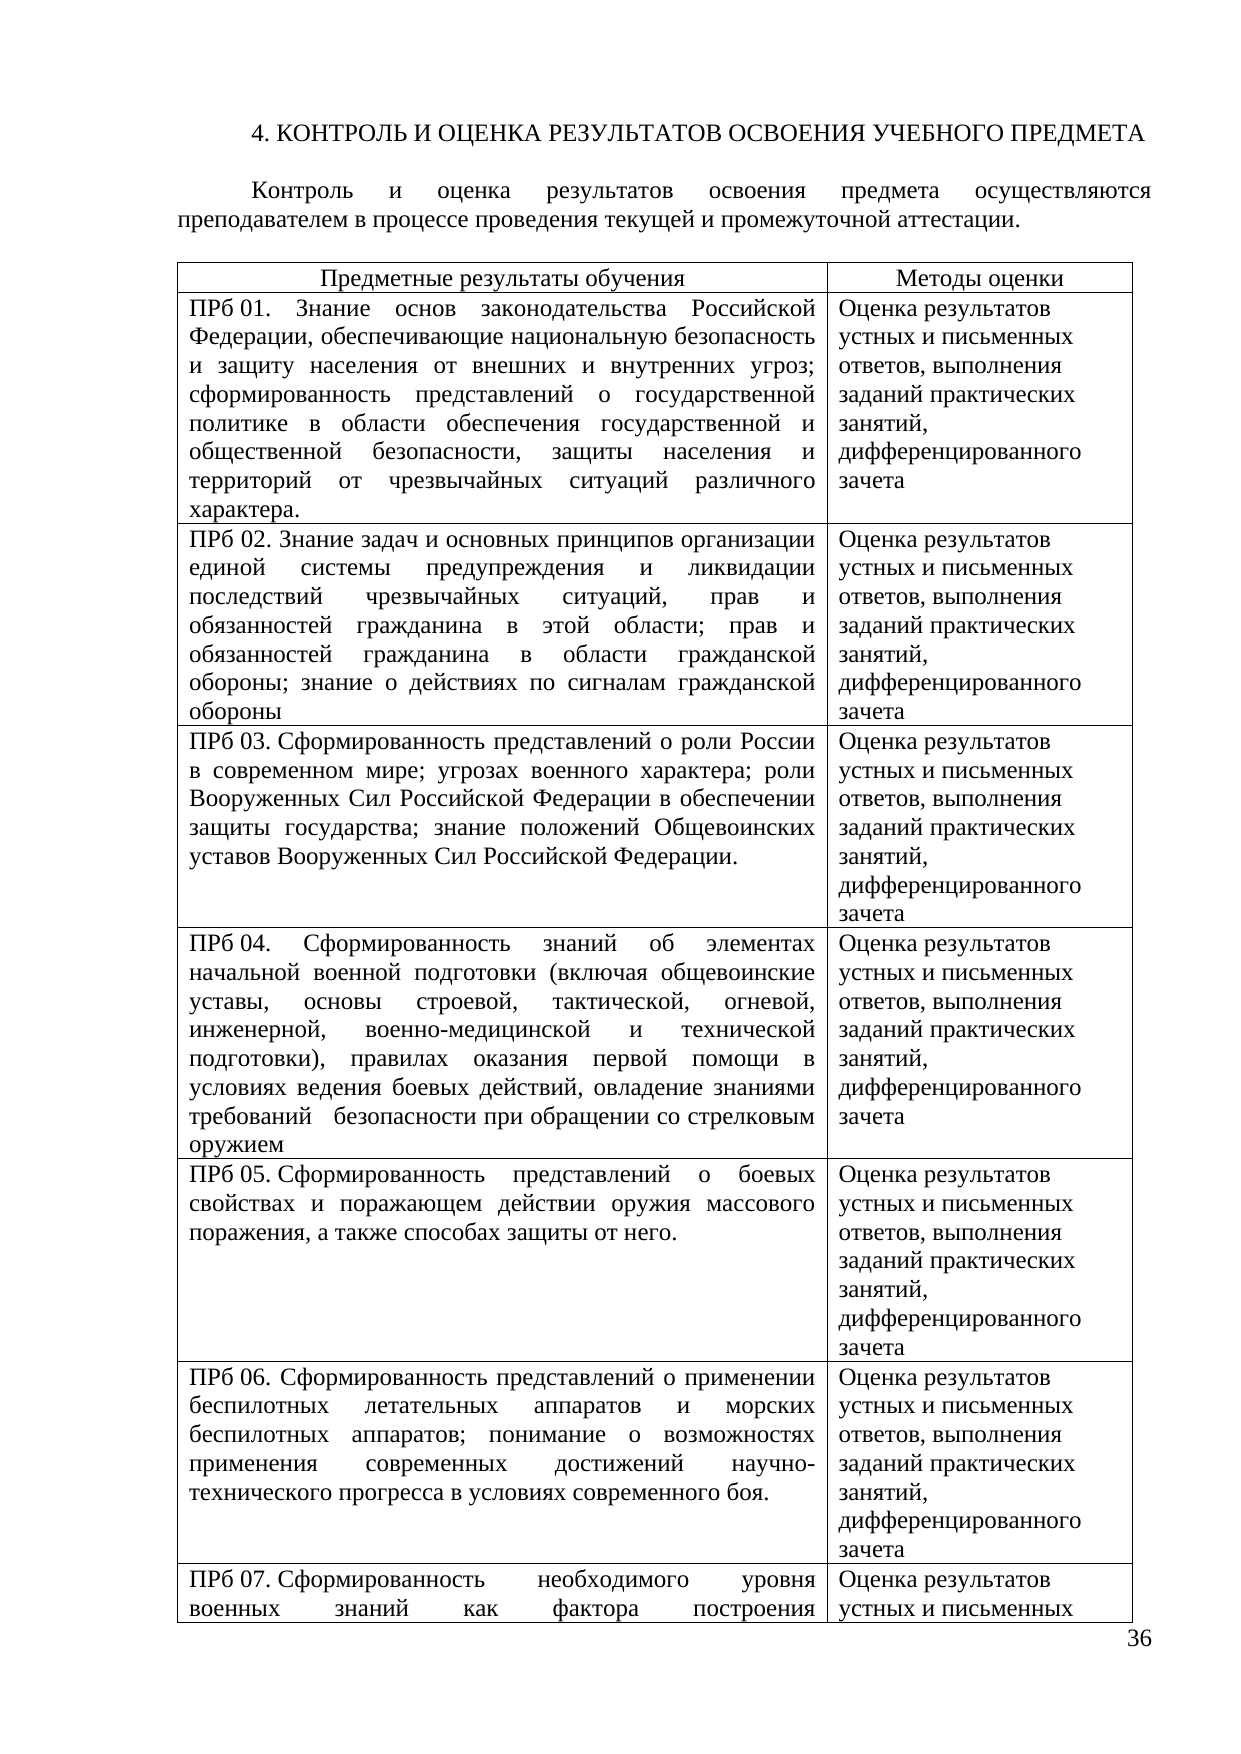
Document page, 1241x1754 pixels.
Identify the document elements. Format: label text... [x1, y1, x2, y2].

table_cell Оценка результатов устных и письменных ответов, выполнения заданий практических занятий, дифференцированного зачета [828, 293, 1132, 523]
table_cell Оценка результатов устных и письменных ответов, выполнения заданий практических занятий, дифференцированного зачета [828, 1159, 1132, 1361]
text Контроль и оценка результатов освоения предмета осуществляются преподавателем в процессе проведения текущей и промежуточной аттестации. [177, 176, 1152, 233]
table_cell ПРб 04. Сформированность знаний об элементах начальной военной подготовки (включая общевоинские уставы, основы строевой, тактической, огневой, инженерной, военно-медицинской и технической подготовки), правилах оказания первой помощи в условиях ведения боевых действий, овладение знаниями требований безопасности при обращении со стрелковым оружием [178, 928, 827, 1158]
table_cell Оценка результатов устных и письменных ответов, выполнения заданий практических занятий, дифференцированного зачета [828, 1362, 1132, 1563]
table_cell ПРб 03. Сформированность представлений о роли России в современном мире; угрозах военного характера; роли Вооруженных Сил Российской Федерации в обеспечении защиты государства; знание положений Общевоинских уставов Вооруженных Сил Российской Федерации. [178, 726, 827, 927]
table_header Предметные результаты обучения [178, 263, 827, 292]
table_cell ПРб 06. Сформированность представлений о применении беспилотных летательных аппаратов и морских беспилотных аппаратов; понимание о возможностях применения современных достижений научно-технического прогресса в условиях современного боя. [178, 1362, 827, 1563]
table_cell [178, 1564, 827, 1622]
table_header Методы оценки [828, 263, 1132, 292]
table_cell ПРб 02. Знание задач и основных принципов организации единой системы предупреждения и ликвидации последствий чрезвычайных ситуаций, прав и обязанностей гражданина в этой области; прав и обязанностей гражданина в области гражданской обороны; знание о действиях по сигналам гражданской обороны [178, 524, 827, 725]
table_cell ПРб 01. Знание основ законодательства Российской Федерации, обеспечивающие национальную безопасность и защиту населения от внешних и внутренних угроз; сформированность представлений о государственной политике в области обеспечения государственной и общественной безопасности, защиты населения и территорий от чрезвычайных ситуаций различного характера. [178, 293, 827, 523]
table_cell Оценка результатов устных и письменных ответов, выполнения заданий практических занятий, дифференцированного зачета [828, 524, 1132, 725]
table_cell Оценка результатов устных и письменных ответов, выполнения заданий практических занятий, дифференцированного зачета [828, 928, 1132, 1158]
table_cell Оценка результатов устных и письменных ответов, выполнения заданий практических занятий, дифференцированного зачета [828, 726, 1132, 927]
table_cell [828, 1564, 1132, 1622]
text 4. Контроль и оценка результатов освоения учебноГО ПРЕДМЕТА [177, 118, 1152, 147]
table_cell ПРб 05. Сформированность представлений о боевых свойствах и поражающем действии оружия массового поражения, а также способах защиты от него. [178, 1159, 827, 1361]
